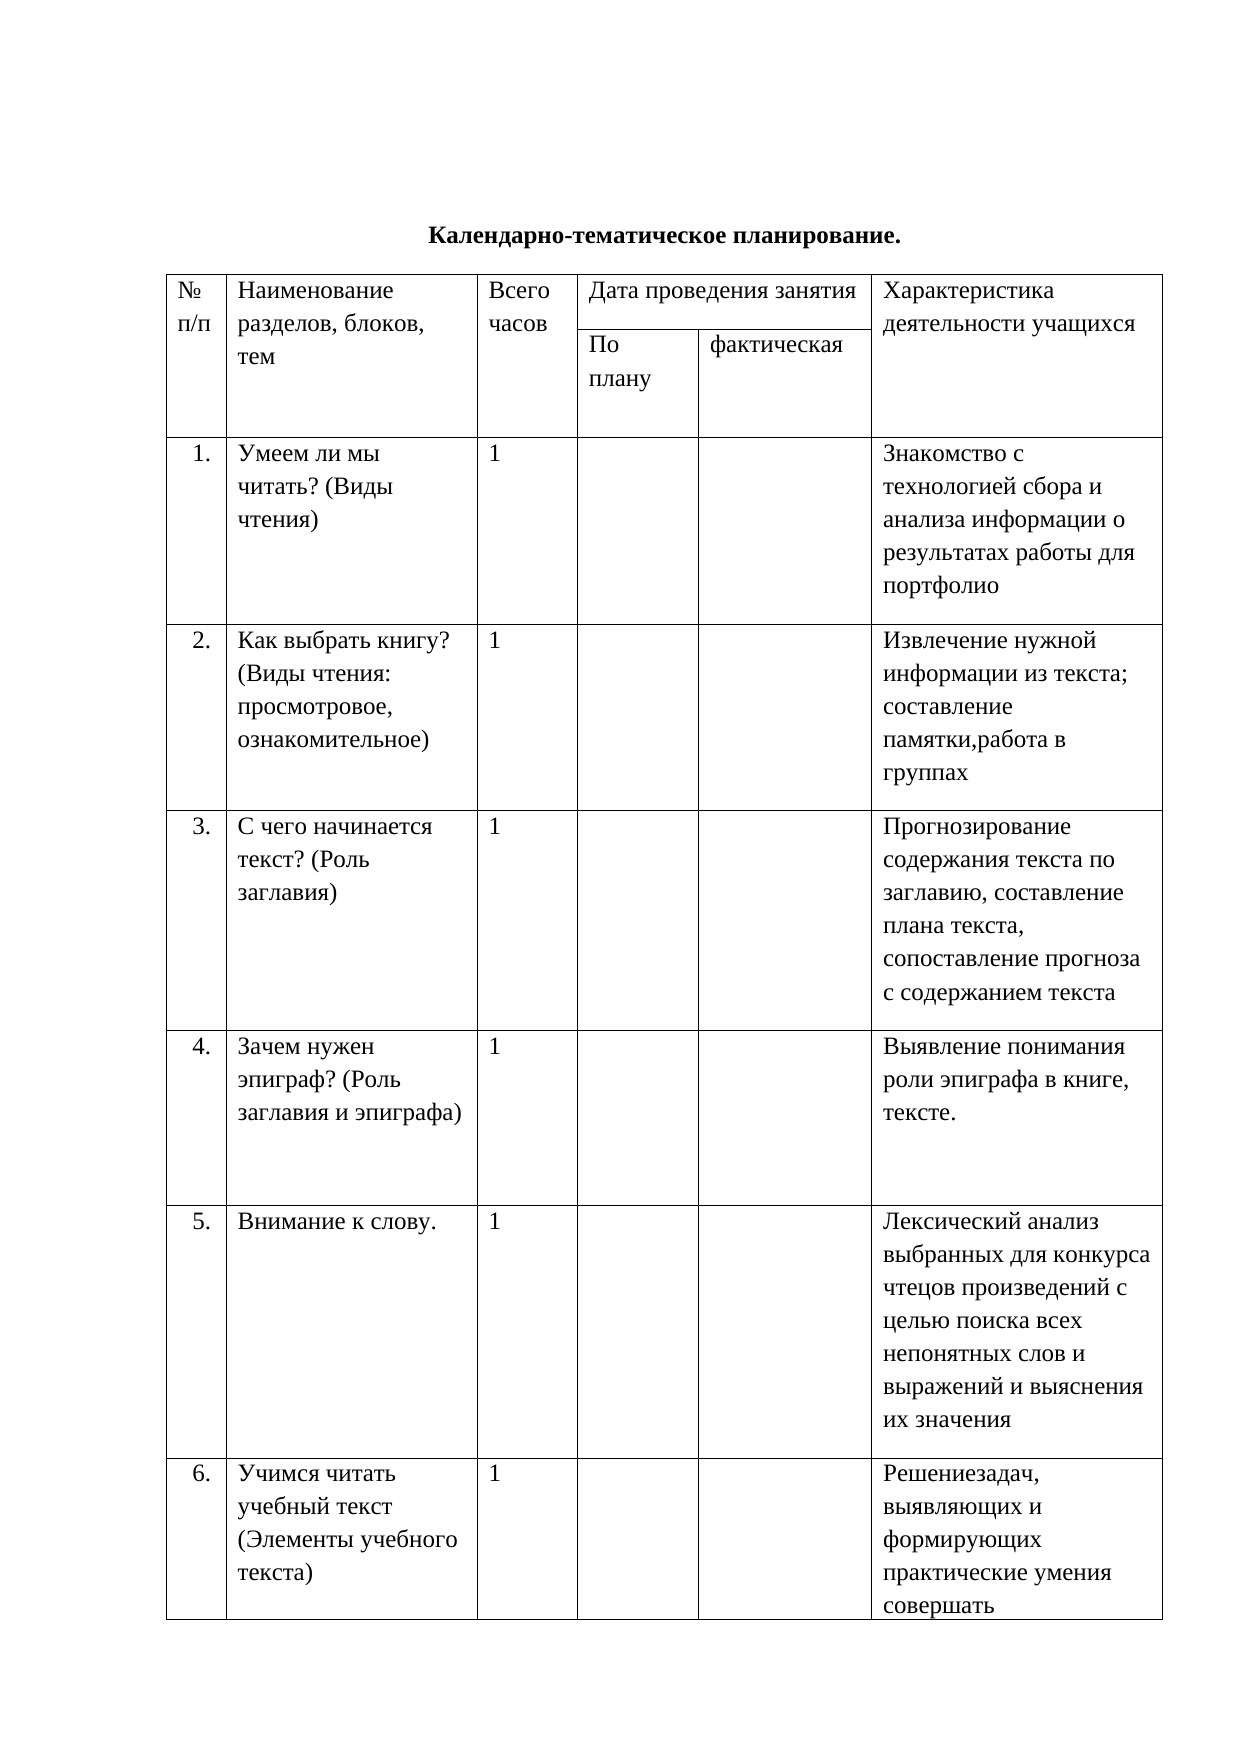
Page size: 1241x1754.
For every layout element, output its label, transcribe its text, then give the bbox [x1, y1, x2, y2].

table_header Всего часов [478, 275, 577, 437]
table_cell Как выбрать книгу? (Виды чтения: просмотровое, ознакомительное) [227, 625, 477, 810]
table_cell По плану [578, 330, 698, 437]
table_cell 1 [478, 1031, 577, 1205]
table_cell Знакомство с технологией сбора и анализа информации о результатах работы для портфолио [872, 438, 1162, 624]
text Календарно-тематическое планирование. [177, 220, 1152, 249]
table_cell [699, 811, 871, 1030]
table_cell [578, 1031, 698, 1205]
table_cell фактическая [699, 330, 871, 437]
table_cell 1 [478, 1459, 577, 1619]
table_cell С чего начинается текст? (Роль заглавия) [227, 811, 477, 1030]
table_cell [699, 1459, 871, 1619]
table_cell Зачем нужен эпиграф? (Роль заглавия и эпиграфа) [227, 1031, 477, 1205]
table_header Характеристика деятельности учащихся [872, 275, 1162, 437]
table_cell [578, 438, 698, 624]
table_cell [699, 1206, 871, 1457]
table_cell Прогнозирование содержания текста по заглавию, составление плана текста, сопоставление прогноза с содержанием текста [872, 811, 1162, 1030]
table_cell Внимание к слову. [227, 1206, 477, 1457]
table_cell Извлечение нужной информации из текста; составление памятки,работа в группах [872, 625, 1162, 810]
table_header № п/п [167, 275, 226, 437]
table_cell [167, 438, 226, 624]
table_cell [167, 1459, 226, 1619]
table_cell [699, 1031, 871, 1205]
table_cell 1 [478, 625, 577, 810]
table_cell Выявление понимания роли эпиграфа в книге, тексте. [872, 1031, 1162, 1205]
table_cell [699, 625, 871, 810]
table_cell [227, 1459, 477, 1619]
table_cell [578, 1459, 698, 1619]
table_cell 1 [478, 811, 577, 1030]
table_cell Лексический анализ выбранных для конкурса чтецов произведений с целью поиска всех непонятных слов и выражений и выяснения их значения [872, 1206, 1162, 1457]
table_cell Умеем ли мы читать? (Виды чтения) [227, 438, 477, 624]
table_header Дата проведения занятия [578, 275, 871, 328]
table_cell 1 [478, 438, 577, 624]
table_cell [578, 811, 698, 1030]
table_cell 1 [478, 1206, 577, 1457]
table_cell [167, 811, 226, 1030]
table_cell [872, 1459, 1162, 1619]
table_cell [699, 438, 871, 624]
table_cell [578, 1206, 698, 1457]
table_cell [578, 625, 698, 810]
table_cell [167, 1206, 226, 1457]
table_cell [167, 1031, 226, 1205]
table_header Наименование разделов, блоков, тем [227, 275, 477, 437]
table_cell [167, 625, 226, 810]
